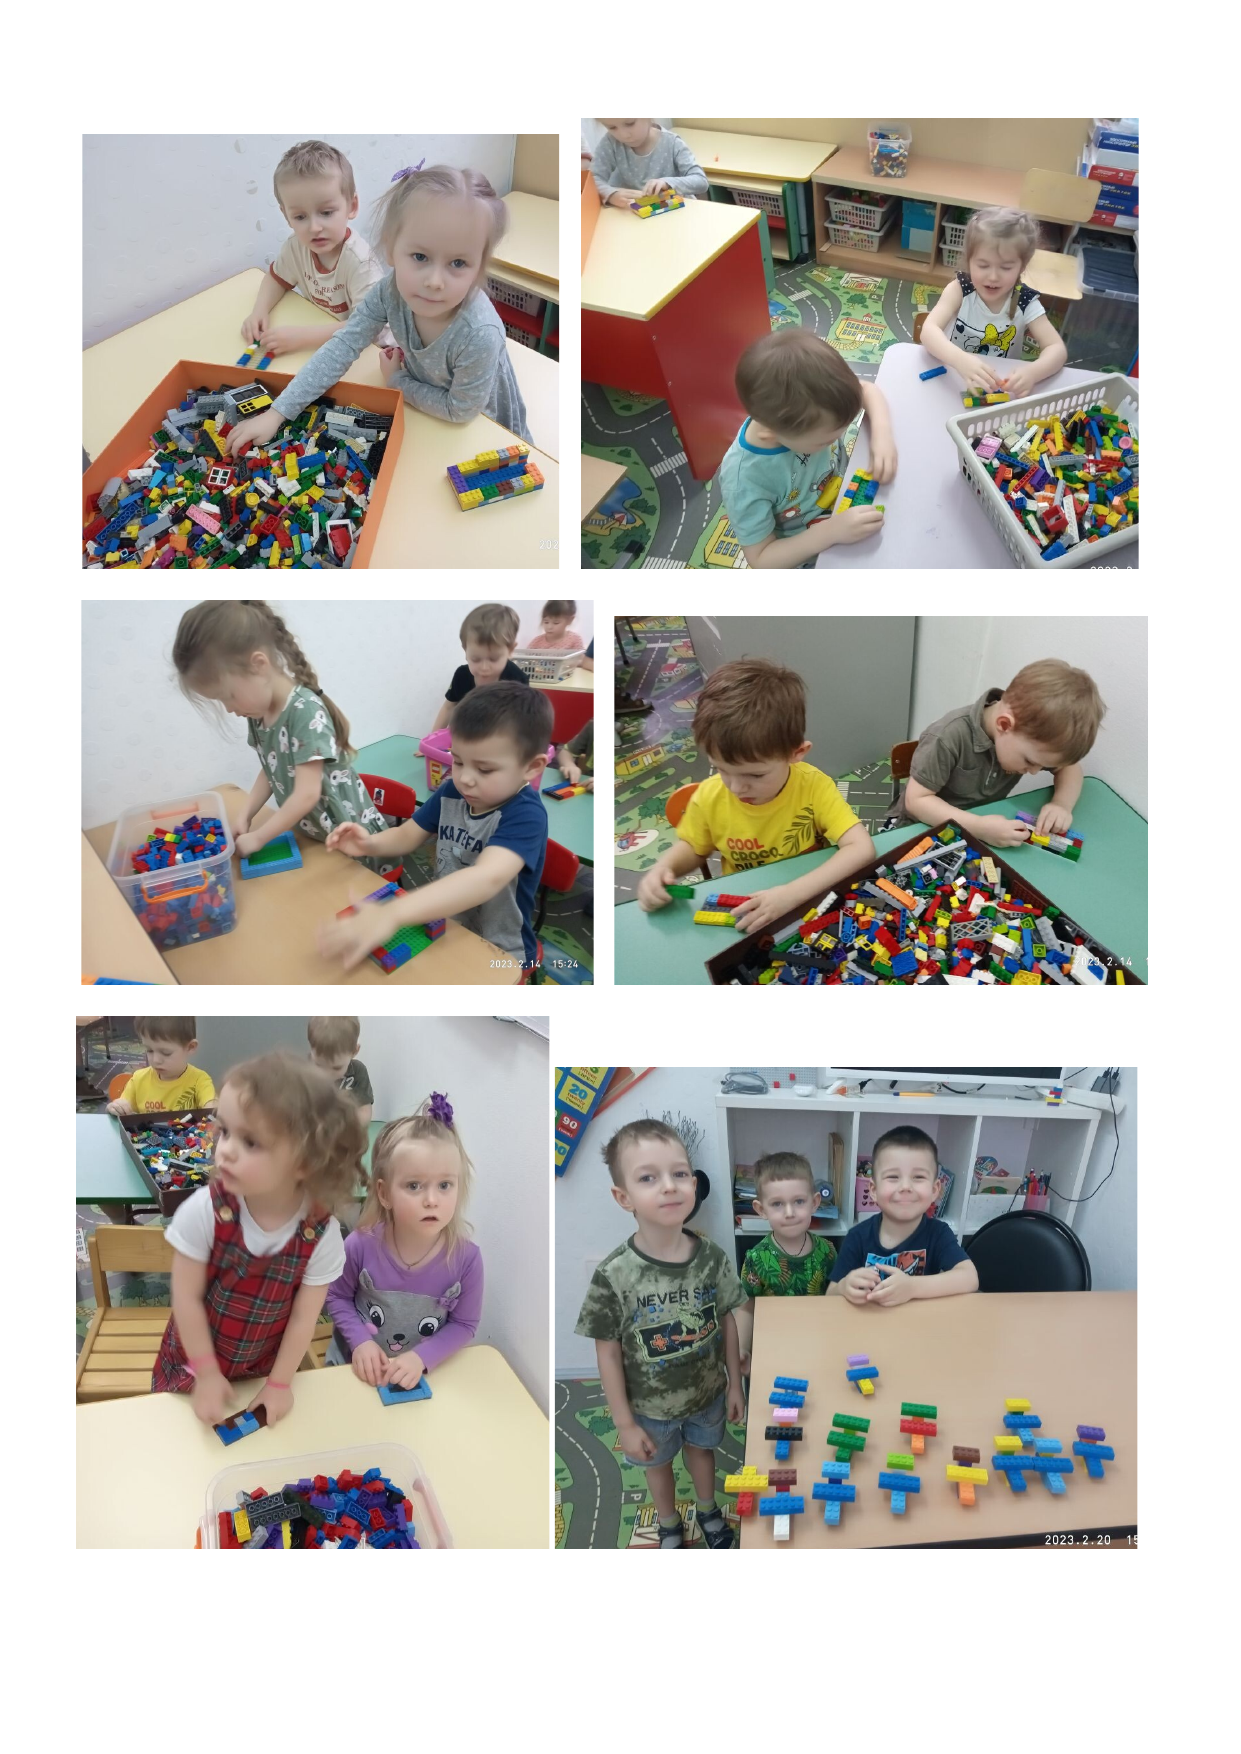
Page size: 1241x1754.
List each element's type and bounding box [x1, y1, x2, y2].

picture [81, 600, 594, 985]
picture [82, 134, 560, 569]
picture [76, 1016, 550, 1549]
picture [614, 616, 1148, 985]
picture [581, 118, 1139, 569]
picture [554, 1067, 1138, 1549]
